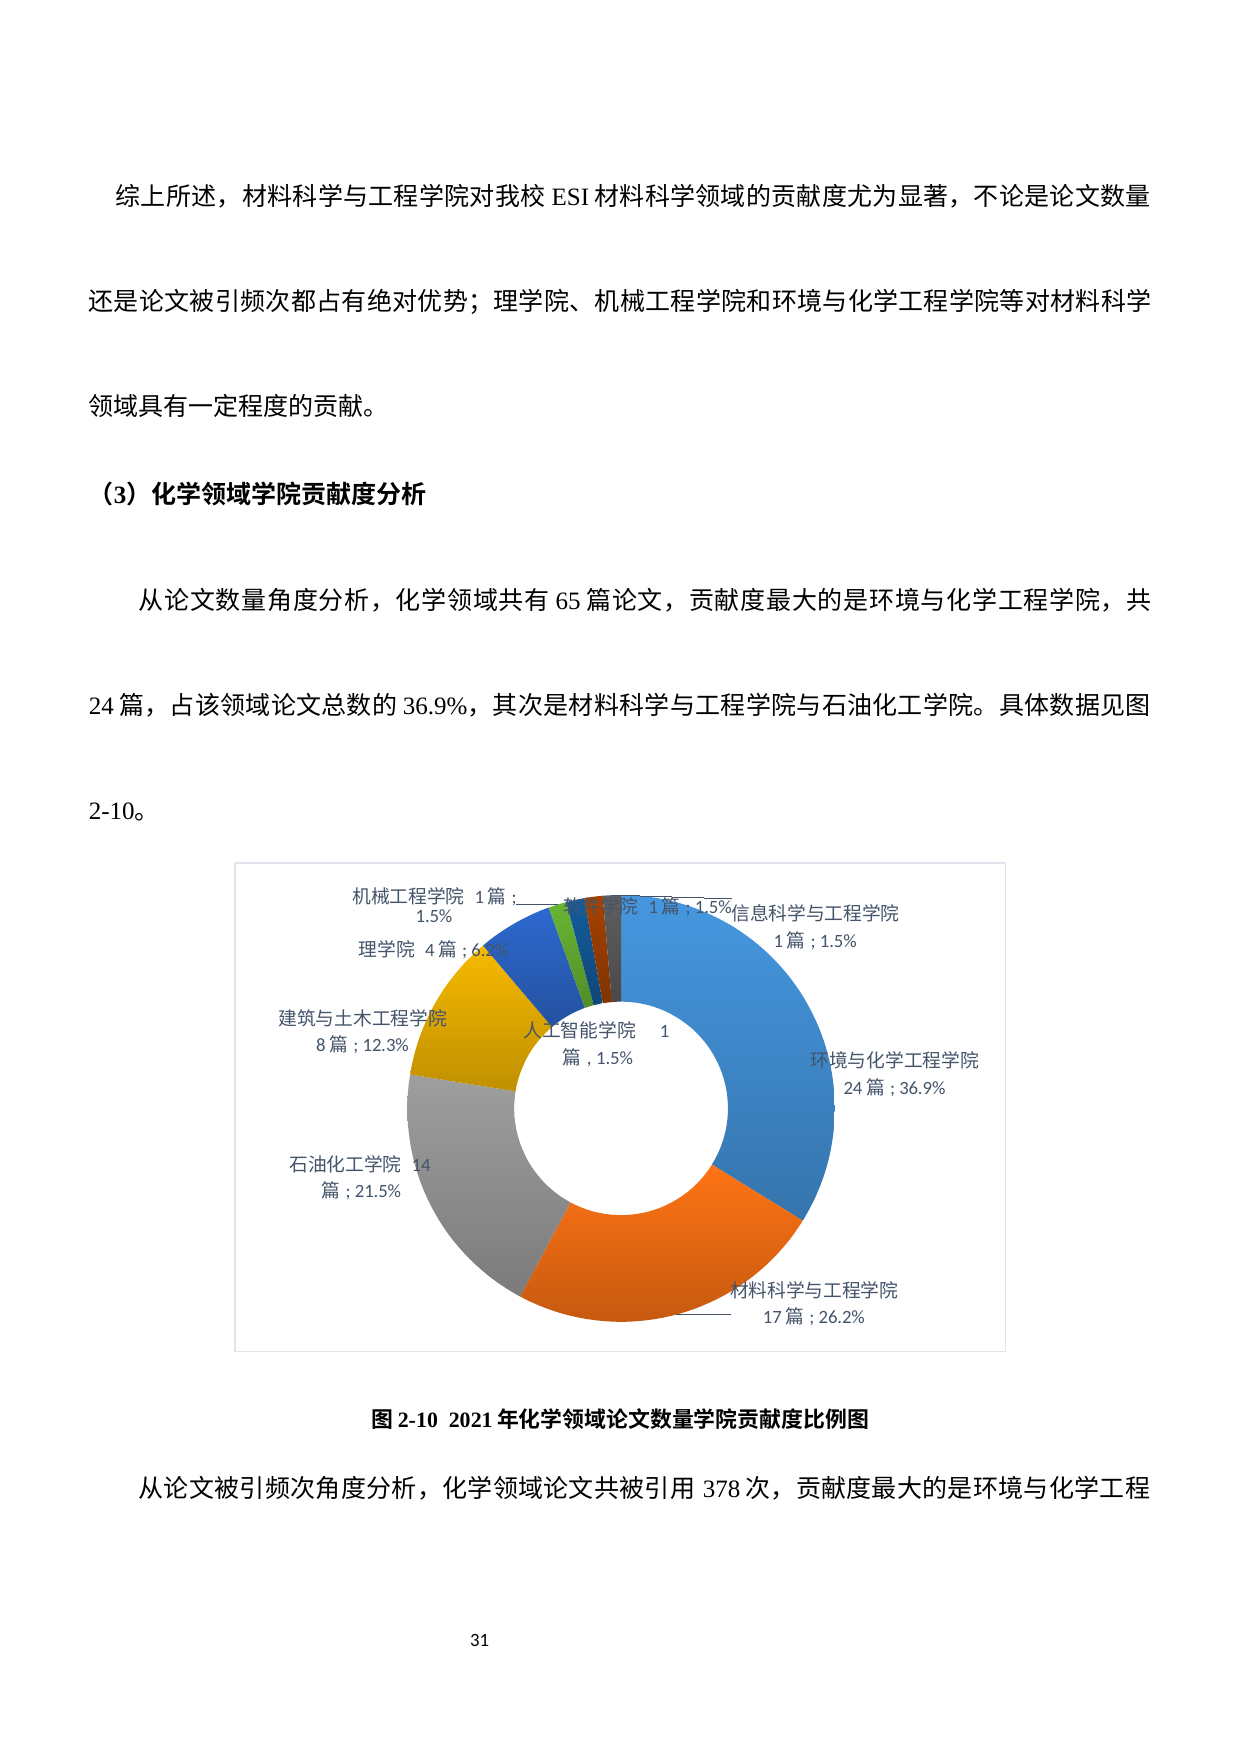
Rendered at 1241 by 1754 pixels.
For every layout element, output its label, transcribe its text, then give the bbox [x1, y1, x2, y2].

text 图2-10 2021年化学领域论文数量学院贡献度比例图 [88, 1400, 1152, 1435]
text 综上所述，材料科学与工程学院对我校ESI材料科学领域的贡献度尤为显著，不论是论文数量还是论文被引频次都占有绝对优势；理学院、机械工程学院和环境与化学工程学院等对材料科学领域具有一定程度的贡献。 [88, 159, 1152, 439]
text 从论文数量角度分析，化学领域共有65篇论文，贡献度最大的是环境与化学工程学院，共24篇，占该领域论文总数的36.9%，其次是材料科学与工程学院与石油化工学院。具体数据见图2-10。 [88, 564, 1152, 844]
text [88, 1451, 1152, 1521]
list （3）化学领域学院贡献度分析 [88, 458, 1152, 528]
